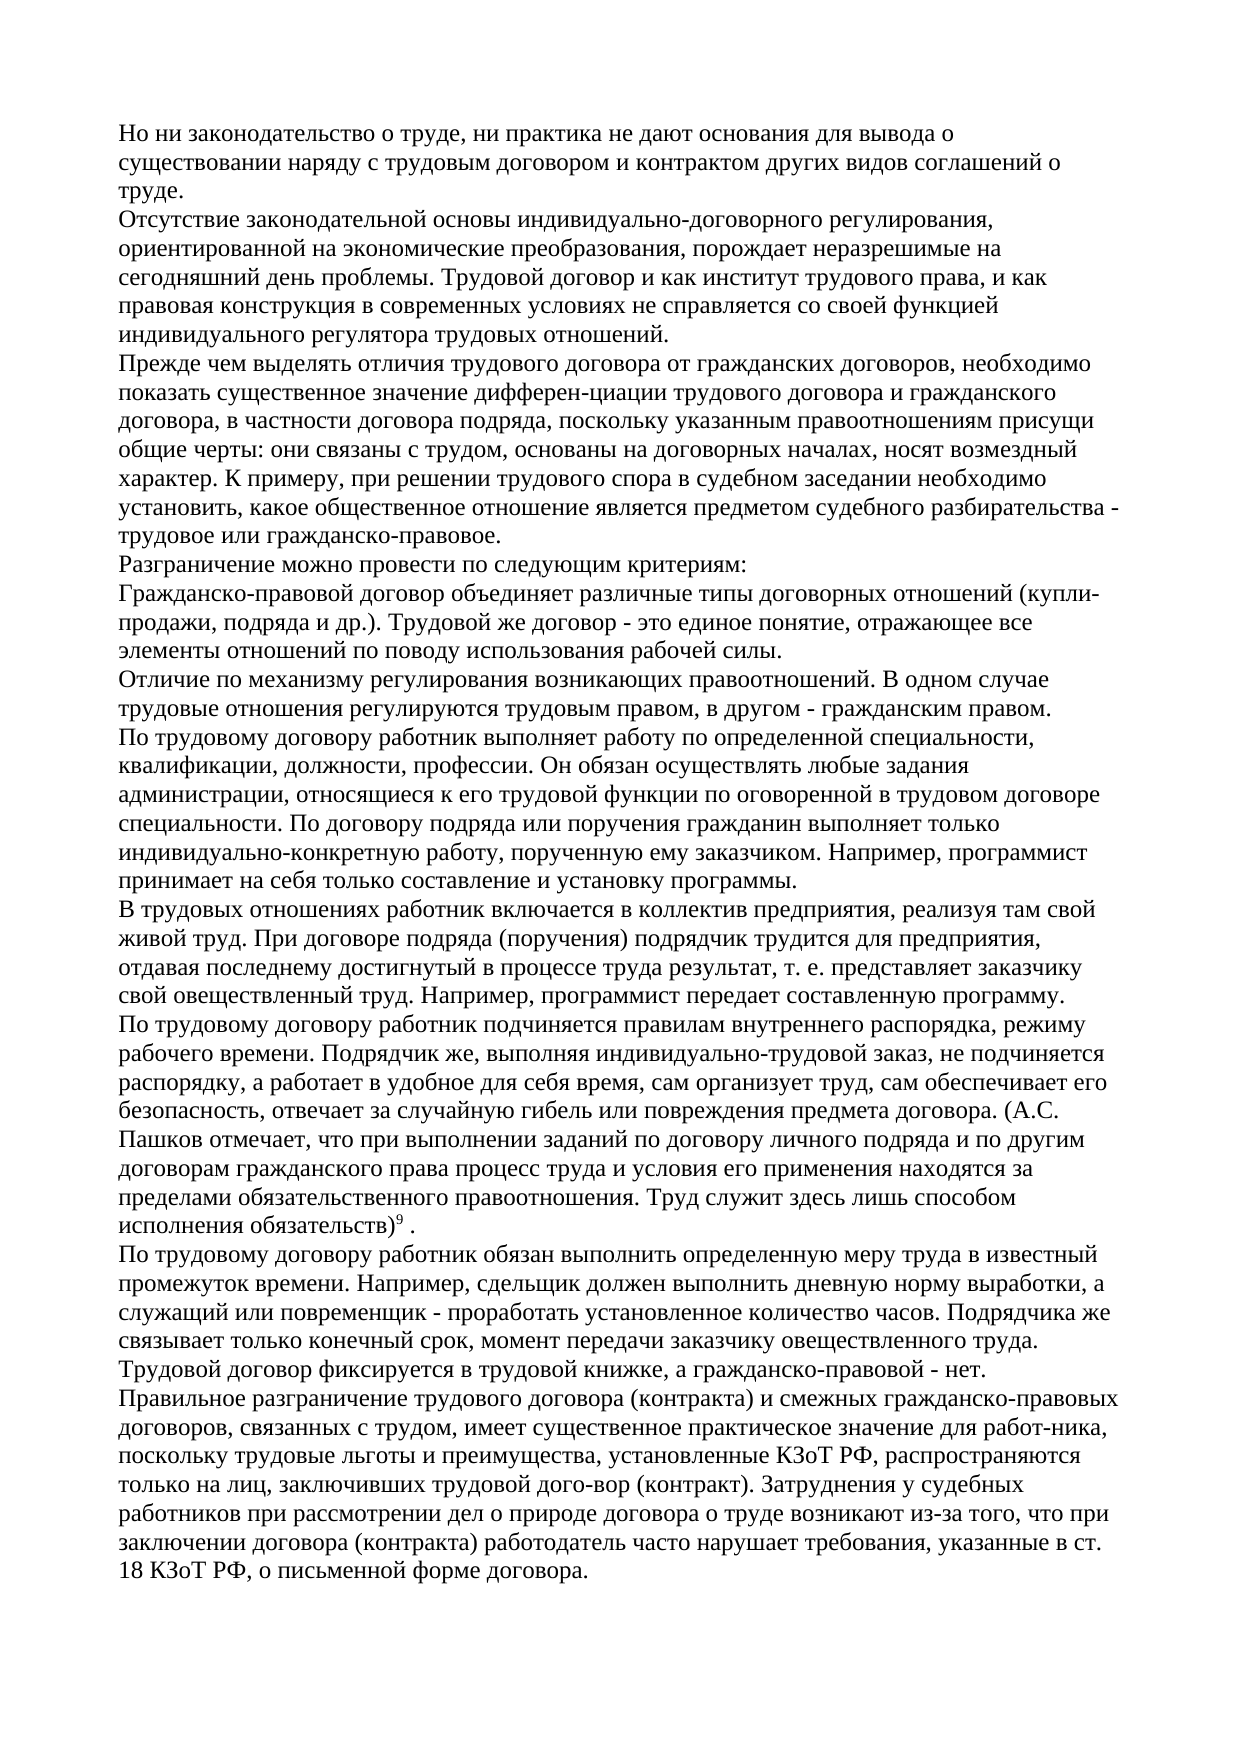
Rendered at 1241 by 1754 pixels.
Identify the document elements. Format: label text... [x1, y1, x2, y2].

text Гражданско-правовой договор объединяет различные типы договорных отношений (купли-продажи, подряда и др.). Трудовой же договор - это единое понятие, отражающее все элементы отношений по поводу использования рабочей силы. [118, 578, 1122, 664]
text Разграничение можно провести по следующим критериям: [118, 549, 1122, 578]
text Правильное разграничение трудового договора (контракта) и смежных гражданско-правовых договоров, связанных с трудом, имеет существенное практическое значение для работ-ника, поскольку трудовые льготы и преимущества, установленные КЗоТ РФ, распространяются только на лиц, заключивших трудовой дого-вор (контракт). Затруднения у судебных работников при рассмотрении дел о природе договора о труде возникают из-за того, что при заключении договора (контракта) работодатель часто нарушает требования, указанные в ст. 18 КЗоТ РФ, о письменной форме договора. [118, 1383, 1122, 1584]
text Но ни законодательство о труде, ни практика не дают основания для вывода о существовании наряду с трудовым договором и контрактом других видов соглашений о труде. [118, 118, 1122, 204]
text В трудовых отношениях работник включается в коллектив предприятия, реализуя там свой живой труд. При договоре подряда (поручения) подрядчик трудится для предприятия, отдавая последнему достигнутый в процессе труда результат, т. е. представляет заказчику свой овеществленный труд. Например, программист передает составленную программу. [118, 894, 1122, 1009]
text По трудовому договору работник подчиняется правилам внутреннего распорядка, режиму рабочего времени. Подрядчик же, выполняя индивидуально-трудовой заказ, не подчиняется распорядку, а работает в удобное для себя время, сам организует труд, сам обеспечивает его безопасность, отвечает за случайную гибель или повреждения предмета договора. (А.С. Пашков отмечает, что при выполнении заданий по договору личного подряда и по другим договорам гражданского права процесс труда и условия его применения находятся за пределами обязательственного правоотношения. Труд служит здесь лишь способом исполнения обязательств)9 . [118, 1009, 1122, 1239]
text Отличие по механизму регулирования возникающих правоотношений. В одном случае трудовые отношения регулируются трудовым правом, в другом - гражданским правом. [118, 664, 1122, 722]
text По трудовому договору работник обязан выполнить определенную меру труда в известный промежуток времени. Например, сдельщик должен выполнить дневную норму выработки, а служащий или повременщик - проработать установленное количество часов. Подрядчика же связывает только конечный срок, момент передачи заказчику овеществленного труда. [118, 1239, 1122, 1354]
text Прежде чем выделять отличия трудового договора от гражданских договоров, необходимо показать существенное значение дифферен-циации трудового договора и гражданского договора, в частности договора подряда, поскольку указанным правоотношениям присущи общие черты: они связаны с трудом, основаны на договорных началах, носят возмездный характер. К примеру, при решении трудового спора в судебном заседании необходимо установить, какое общественное отношение является предметом судебного разбирательства - трудовое или гражданско-правовое. [118, 348, 1122, 549]
text По трудовому договору работник выполняет работу по определенной специальности, квалификации, должности, профессии. Он обязан осуществлять любые задания администрации, относящиеся к его трудовой функции по оговоренной в трудовом договоре специальности. По договору подряда или поручения гражданин выполняет только индивидуально-конкретную работу, порученную ему заказчиком. Например, программист принимает на себя только составление и установку программы. [118, 722, 1122, 894]
text Трудовой договор фиксируется в трудовой книжке, а гражданско-правовой - нет. [118, 1354, 1122, 1383]
text Отсутствие законодательной основы индивидуально-договорного регулирования, ориентированной на экономические преобразования, порождает неразрешимые на сегодняшний день проблемы. Трудовой договор и как институт трудового права, и как правовая конструкция в современных условиях не справляется со своей функцией индивидуального регулятора трудовых отношений. [118, 204, 1122, 348]
